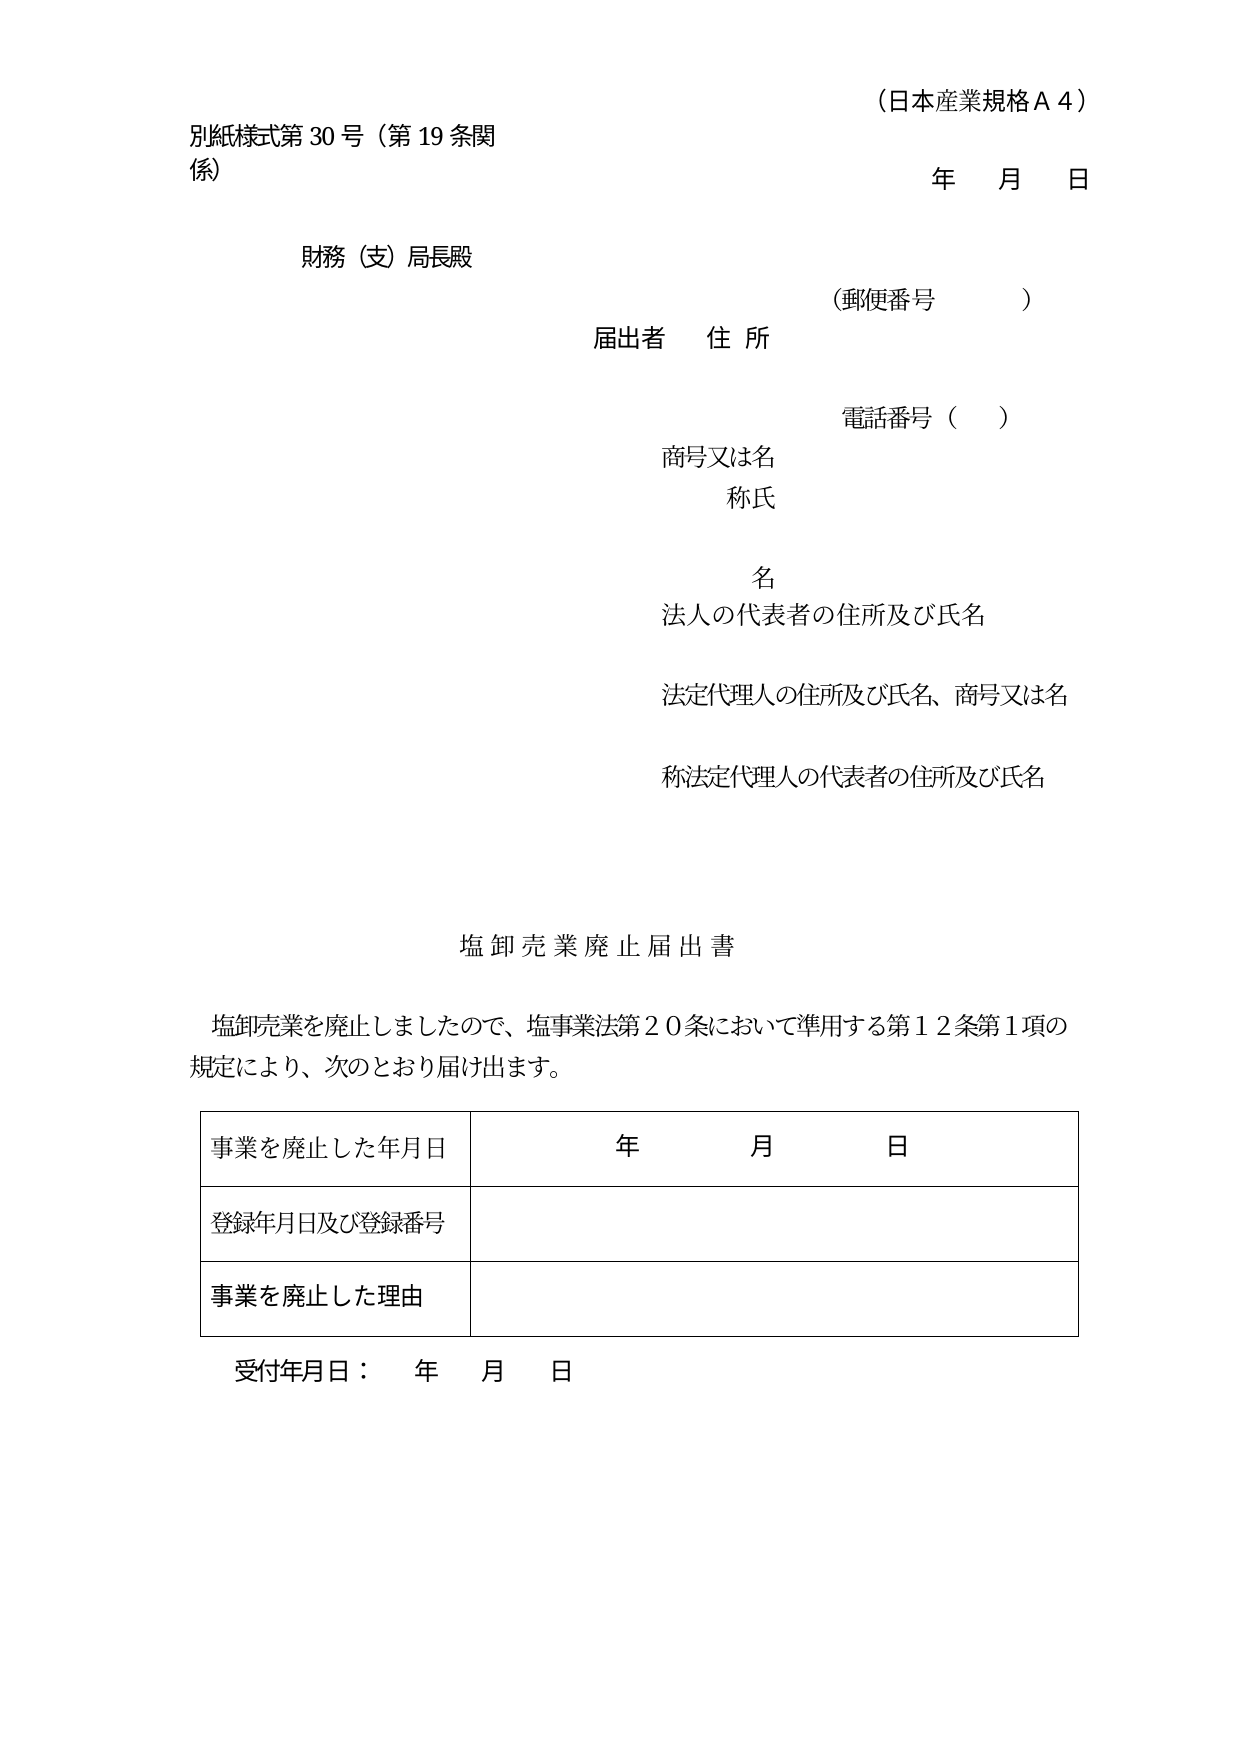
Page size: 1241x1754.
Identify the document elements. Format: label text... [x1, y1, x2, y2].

table_cell 登録年月日及び登録番号 [201, 1187, 470, 1261]
table_cell [471, 1187, 1078, 1261]
text 年 月 日 [931, 161, 1103, 195]
text 商号又は名称氏 名 [639, 437, 776, 595]
table_cell [471, 1262, 1078, 1336]
text 財務（支）局長殿 [301, 239, 481, 273]
table_cell 事業を廃止した理由 [201, 1262, 470, 1336]
table_header 事業を廃止した年月日 [201, 1112, 470, 1186]
text 塩 卸 売 業 廃 止 届 出 書 [459, 927, 1103, 963]
text 法定代理人の住所及び氏名、商号又は名称法定代理人の代表者の住所及び氏名 [661, 676, 1091, 793]
text 塩卸売業を廃止しましたので、塩事業法第２０条において準用する第１２条第１項の規定により、次のとおり届け出ます。 [189, 1007, 1091, 1084]
text （郵便番号 ） [818, 281, 1103, 317]
table_header 年 月 日 [471, 1112, 1078, 1186]
text 別紙様式第30号（第19条関係） [189, 118, 504, 186]
text 届出者 住 所 [594, 320, 776, 354]
text （日本産業規格Ａ４） [864, 81, 1103, 117]
text 法人の代表者の住所及び氏名 [661, 596, 1103, 632]
text 受付年月日： 年 月 日 [234, 1353, 1103, 1388]
text 電話番号（ ） [841, 399, 1103, 435]
